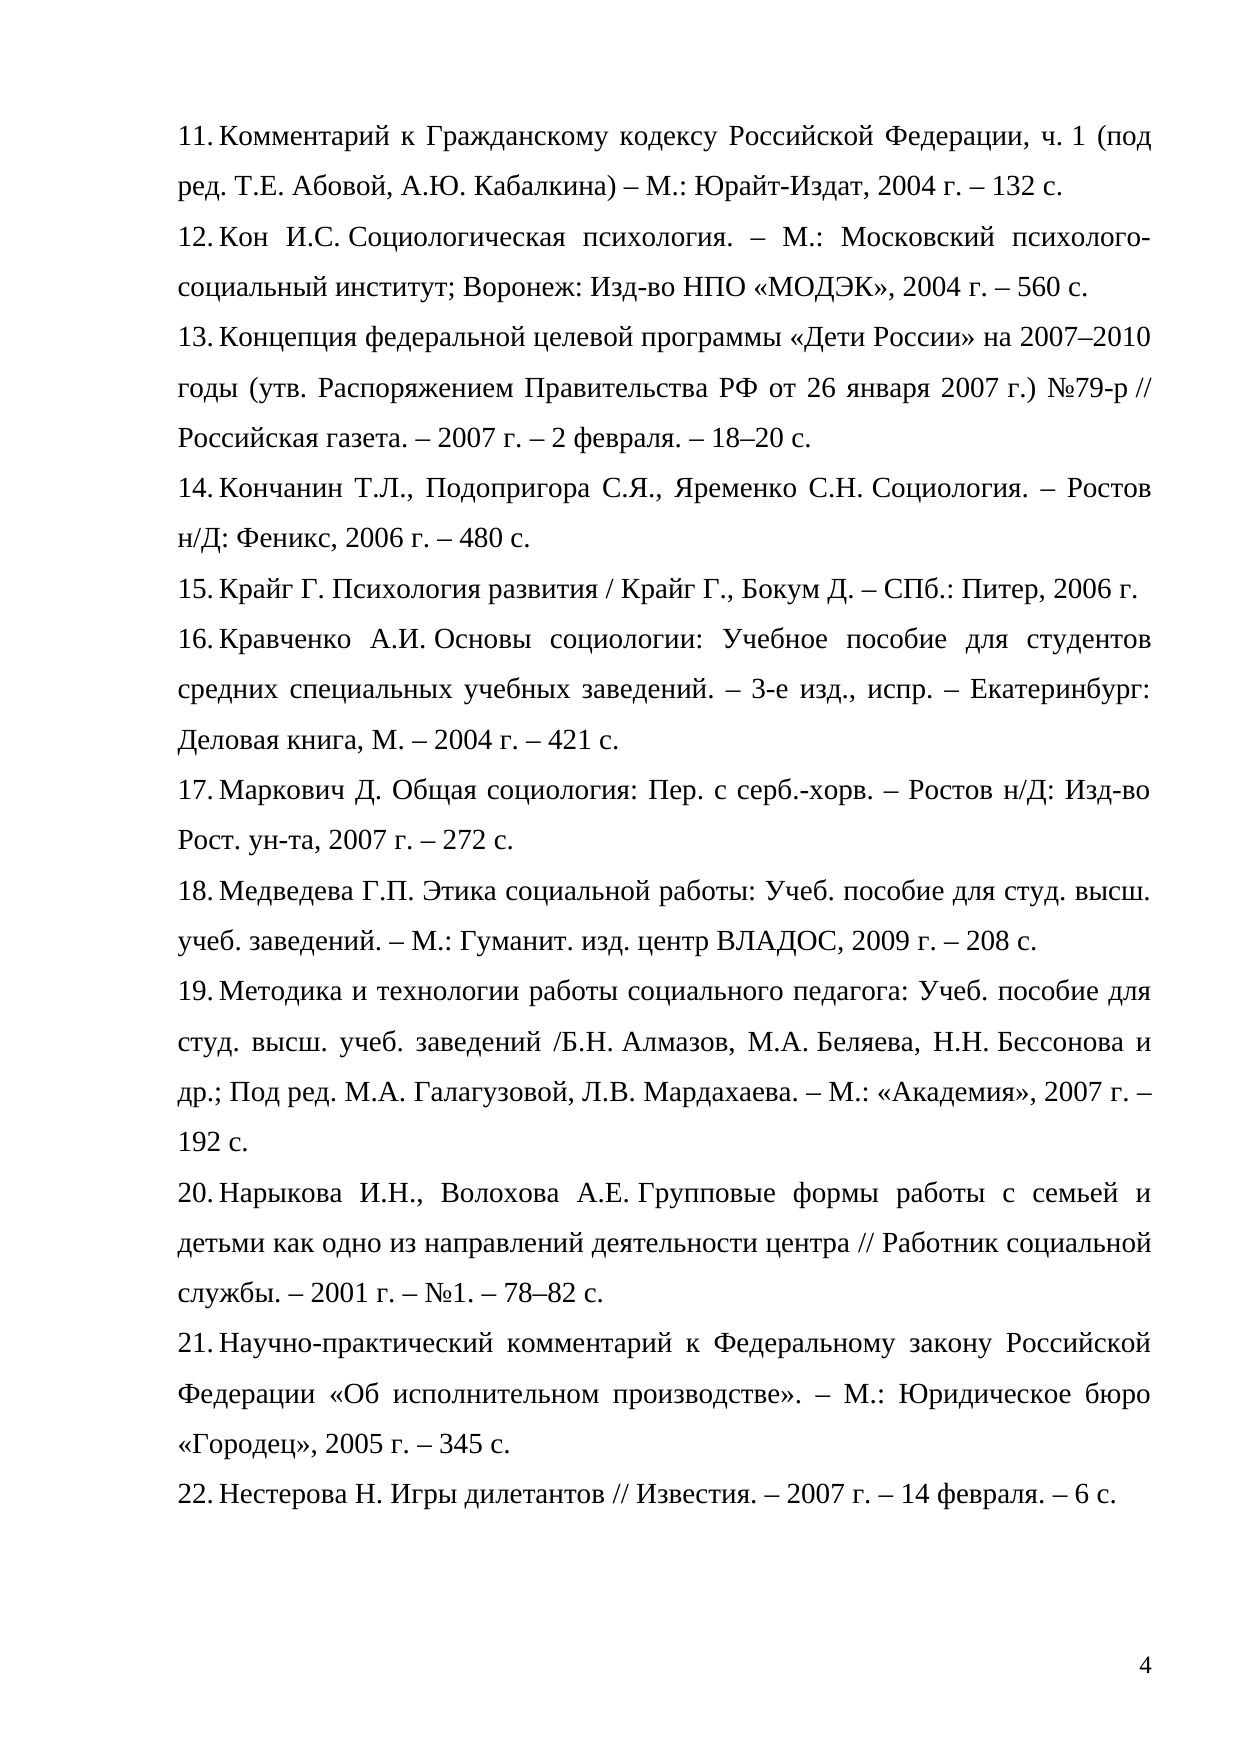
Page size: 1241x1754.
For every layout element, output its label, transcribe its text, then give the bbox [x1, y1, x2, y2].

list Концепция федеральной целевой программы «Дети России» на 2007–2010 годы (утв. Распоряжением Правительства РФ от 26 января 2007 г.) №79-р // Российская газета. – 2007 г. – 2 февраля. – 18–20 с. [177, 319, 1152, 453]
list Методика и технологии работы социального педагога: Учеб. пособие для студ. высш. учеб. заведений /Б.Н. Алмазов, М.А. Беляева, Н.Н. Бессонова и др.; Под ред. М.А. Галагузовой, Л.В. Мардахаева. – М.: «Академия», 2007 г. – 192 с. [177, 973, 1152, 1158]
list Маркович Д. Общая социология: Пер. с серб.-хорв. – Ростов н/Д: Изд-во Рост. ун-та, 2007 г. – 272 с. [177, 772, 1152, 856]
list Крайг Г. Психология развития / Крайг Г., Бокум Д. – СПб.: Питер, 2006 г. [177, 571, 1152, 604]
list Нестерова Н. Игры дилетантов // Известия. – 2007 г. – 14 февраля. – 6 с. [177, 1477, 1152, 1510]
list Нарыкова И.Н., Волохова А.Е. Групповые формы работы с семьей и детьми как одно из направлений деятельности центра // Работник социальной службы. – 2001 г. – №1. – 78–82 с. [177, 1175, 1152, 1309]
list Медведева Г.П. Этика социальной работы: Учеб. пособие для студ. высш. учеб. заведений. – М.: Гуманит. изд. центр ВЛАДОС, 2009 г. – 208 с. [177, 873, 1152, 957]
list Комментарий к Гражданскому кодексу Российской Федерации, ч. 1 (под ред. Т.Е. Абовой, А.Ю. Кабалкина) – М.: Юрайт-Издат, 2004 г. – 132 с. [177, 118, 1152, 202]
list Научно-практический комментарий к Федеральному закону Российской Федерации «Об исполнительном производстве». – М.: Юридическое бюро «Городец», 2005 г. – 345 с. [177, 1326, 1152, 1460]
list Кончанин Т.Л., Подопригора С.Я., Яременко С.Н. Социология. – Ростов н/Д: Феникс, 2006 г. – 480 с. [177, 470, 1152, 554]
list Кон И.С. Социологическая психология. – М.: Московский психолого-социальный институт; Воронеж: Изд-во НПО «МОДЭК», 2004 г. – 560 с. [177, 219, 1152, 303]
list Кравченко А.И. Основы социологии: Учебное пособие для студентов средних специальных учебных заведений. – 3-е изд., испр. – Екатеринбург: Деловая книга, М. – 2004 г. – 421 с. [177, 621, 1152, 755]
